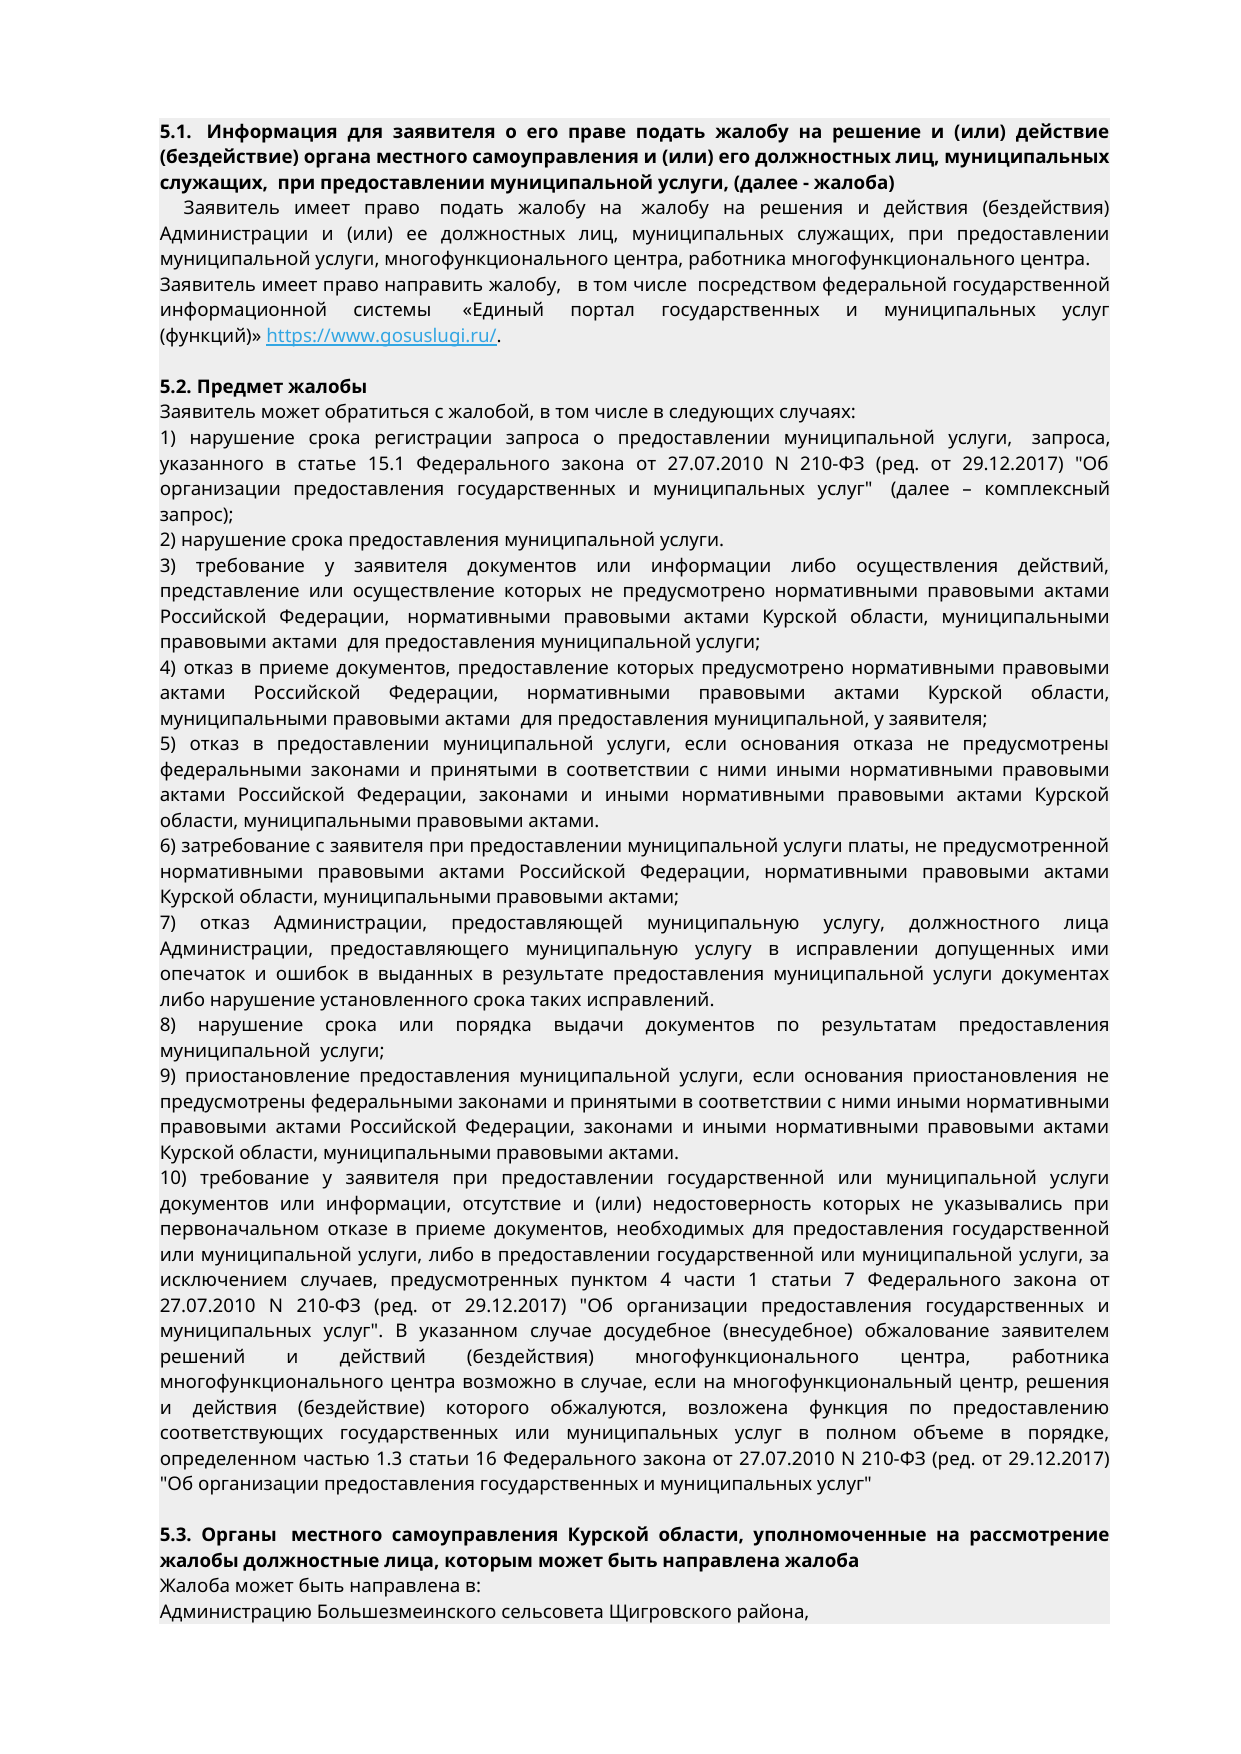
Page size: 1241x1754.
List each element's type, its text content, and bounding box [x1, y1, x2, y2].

text Администрацию Большезмеинского сельсовета Щигровского района, [159, 1598, 1110, 1624]
text Жалоба может быть направлена в: [159, 1573, 1110, 1598]
text Заявитель имеет право направить жалобу, в том числе посредством федеральной государственной информационной системы «Единый портал государственных и муниципальных услуг (функций)» https://www.gosuslugi.ru/. [159, 271, 1110, 348]
text 1) нарушение срока регистрации запроса о предоставлении муниципальной услуги, запроса, указанного в статье 15.1 Федерального закона от 27.07.2010 N 210-ФЗ (ред. от 29.12.2017) "Об организации предоставления государственных и муниципальных услуг" (далее – комплексный запрос); [159, 424, 1110, 526]
text 5.2. Предмет жалобы [159, 373, 1110, 399]
text 5.3. Органы местного самоуправления Курской области, уполномоченные на рассмотрение жалобы должностные лица, которым может быть направлена жалоба [159, 1522, 1110, 1573]
text 10) требование у заявителя при предоставлении государственной или муниципальной услуги документов или информации, отсутствие и (или) недостоверность которых не указывались при первоначальном отказе в приеме документов, необходимых для предоставления государственной или муниципальной услуги, либо в предоставлении государственной или муниципальной услуги, за исключением случаев, предусмотренных пунктом 4 части 1 статьи 7 Федерального закона от 27.07.2010 N 210-ФЗ (ред. от 29.12.2017) "Об организации предоставления государственных и муниципальных услуг". В указанном случае досудебное (внесудебное) обжалование заявителем решений и действий (бездействия) многофункционального центра, работника многофункционального центра возможно в случае, если на многофункциональный центр, решения и действия (бездействие) которого обжалуются, возложена функция по предоставлению соответствующих государственных или муниципальных услуг в полном объеме в порядке, определенном частью 1.3 статьи 16 Федерального закона от 27.07.2010 N 210-ФЗ (ред. от 29.12.2017) "Об организации предоставления государственных и муниципальных услуг" [159, 1164, 1110, 1496]
text 3) требование у заявителя документов или информации либо осуществления действий, представление или осуществление которых не предусмотрено нормативными правовыми актами Российской Федерации, нормативными правовыми актами Курской области, муниципальными правовыми актами для предоставления муниципальной услуги; [159, 552, 1110, 654]
text 5) отказ в предоставлении муниципальной услуги, если основания отказа не предусмотрены федеральными законами и принятыми в соответствии с ними иными нормативными правовыми актами Российской Федерации, законами и иными нормативными правовыми актами Курской области, муниципальными правовыми актами. [159, 731, 1110, 833]
text 5.1. Информация для заявителя о его праве подать жалобу на решение и (или) действие (бездействие) органа местного самоуправления и (или) его должностных лиц, муниципальных служащих, при предоставлении муниципальной услуги, (далее - жалоба) [159, 118, 1110, 195]
text Заявитель может обратиться с жалобой, в том числе в следующих случаях: [159, 399, 1110, 424]
text 6) затребование с заявителя при предоставлении муниципальной услуги платы, не предусмотренной нормативными правовыми актами Российской Федерации, нормативными правовыми актами Курской области, муниципальными правовыми актами; [159, 833, 1110, 909]
text 4) отказ в приеме документов, предоставление которых предусмотрено нормативными правовыми актами Российской Федерации, нормативными правовыми актами Курской области, муниципальными правовыми актами для предоставления муниципальной, у заявителя; [159, 654, 1110, 731]
text Заявитель имеет право подать жалобу на жалобу на решения и действия (бездействия) Администрации и (или) ее должностных лиц, муниципальных служащих, при предоставлении муниципальной услуги, многофункционального центра, работника многофункционального центра. [159, 195, 1110, 271]
text 7) отказ Администрации, предоставляющей муниципальную услугу, должностного лица Администрации, предоставляющего муниципальную услугу в исправлении допущенных ими опечаток и ошибок в выданных в результате предоставления муниципальной услуги документах либо нарушение установленного срока таких исправлений. [159, 909, 1110, 1011]
text 2) нарушение срока предоставления муниципальной услуги. [159, 526, 1110, 552]
text 8) нарушение срока или порядка выдачи документов по результатам предоставления муниципальной услуги; [159, 1011, 1110, 1062]
text 9) приостановление предоставления муниципальной услуги, если основания приостановления не предусмотрены федеральными законами и принятыми в соответствии с ними иными нормативными правовыми актами Российской Федерации, законами и иными нормативными правовыми актами Курской области, муниципальными правовыми актами. [159, 1062, 1110, 1164]
